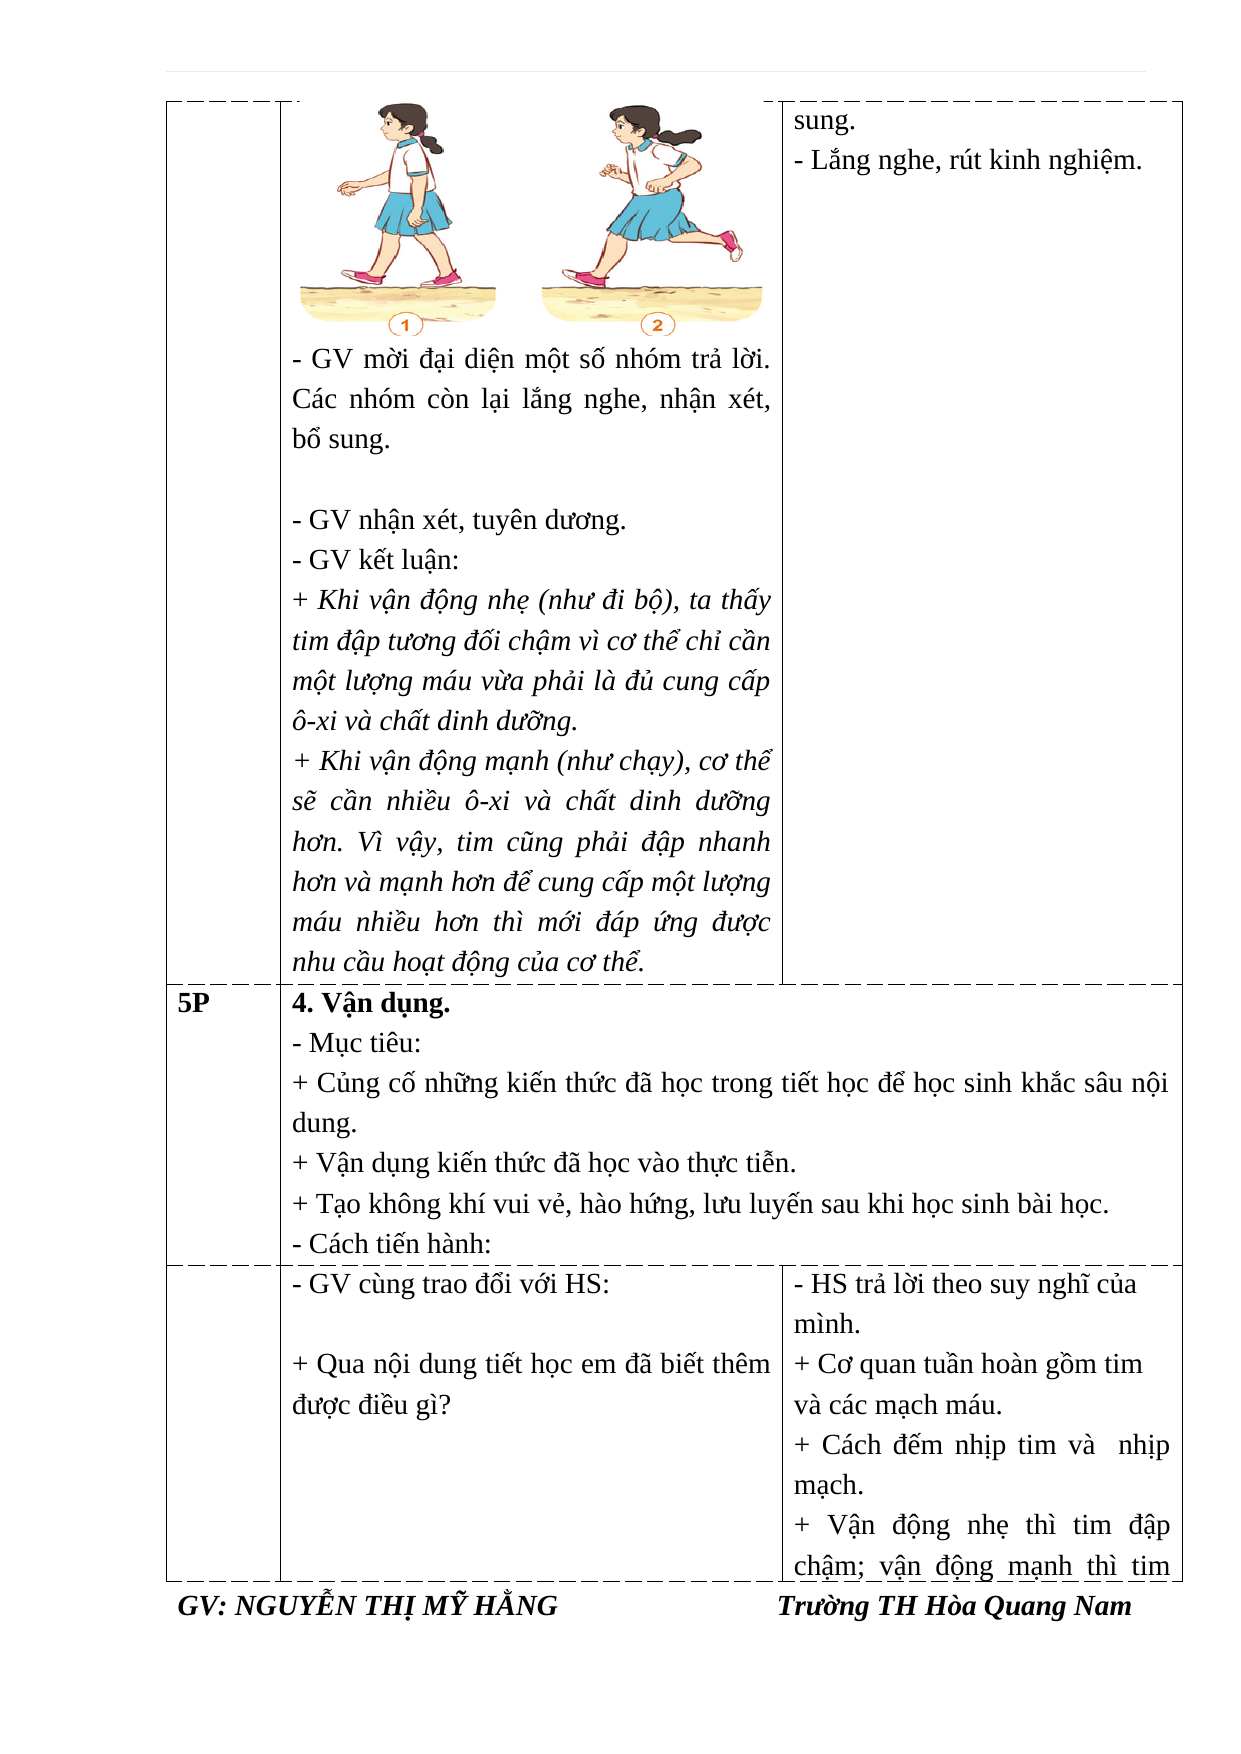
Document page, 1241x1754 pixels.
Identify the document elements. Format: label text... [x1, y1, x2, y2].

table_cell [281, 101, 782, 984]
picture [299, 101, 764, 336]
table_cell [167, 1265, 280, 1581]
table_cell [167, 101, 280, 984]
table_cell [783, 1265, 1182, 1581]
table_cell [281, 1265, 782, 1581]
table_cell 4. Vận dụng. - Mục tiêu: + Củng cố những kiến thức đã học trong tiết học để học sinh khắc sâu nội dung. + Vận dụng kiến thức đã học vào thực tiễn. + Tạo không khí vui vẻ, hào hứng, lưu luyến sau khi học sinh bài học. - Cách tiến hành: [281, 984, 1182, 1265]
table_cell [783, 101, 1182, 984]
table_cell 5P [167, 984, 280, 1265]
